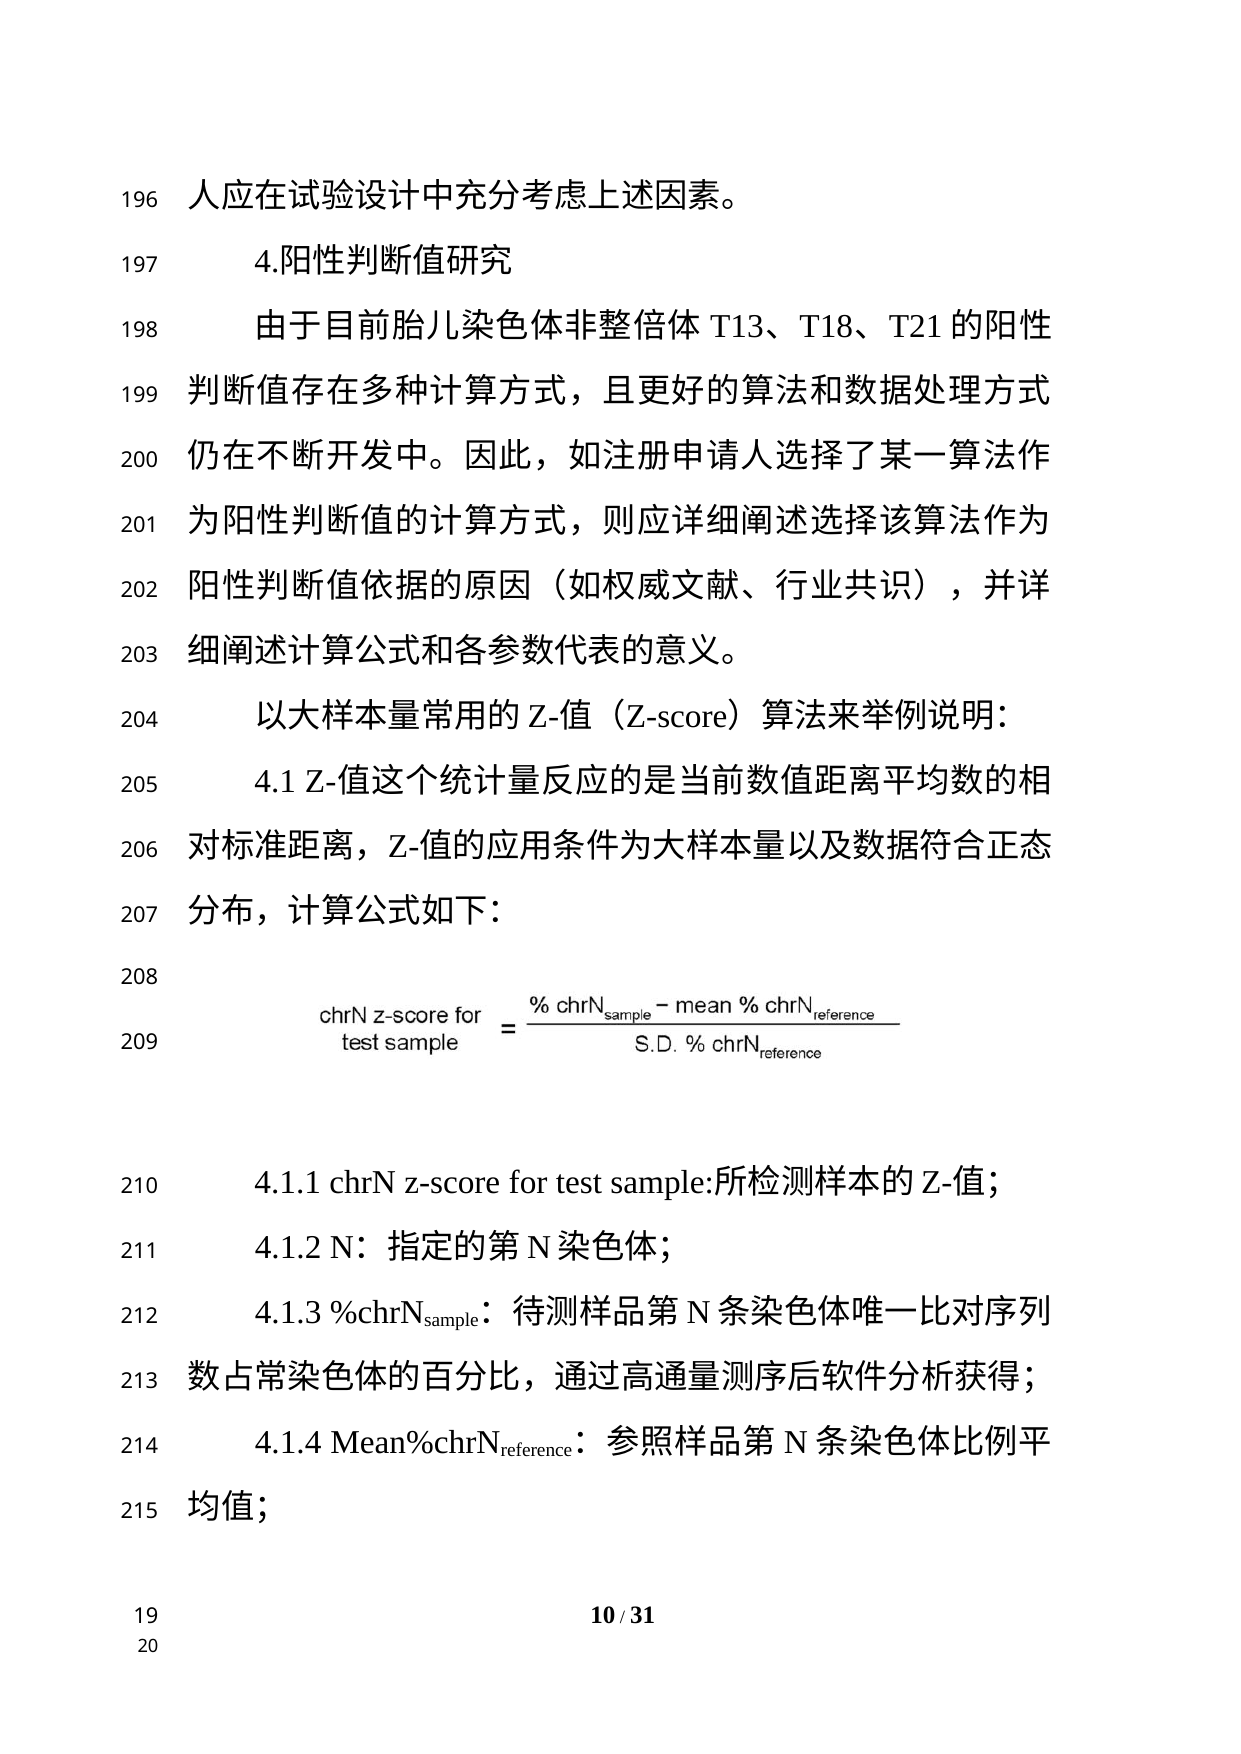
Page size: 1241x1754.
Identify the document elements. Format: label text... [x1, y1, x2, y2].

text 由于目前胎儿染色体非整倍体T13、T18、T21的阳性判断值存在多种计算方式，且更好的算法和数据处理方式仍在不断开发中。因此，如注册申请人选择了某一算法作为阳性判断值的计算方式，则应详细阐述选择该算法作为阳性判断值依据的原因（如权威文献、行业共识），并详细阐述计算公式和各参数代表的意义。 [187, 290, 1053, 680]
text 4.阳性判断值研究 [187, 225, 1053, 290]
text 4.1 Z-值这个统计量反应的是当前数值距离平均数的相对标准距离，Z-值的应用条件为大样本量以及数据符合正态分布，计算公式如下： [187, 745, 1053, 940]
text 以大样本量常用的Z-值（Z-score）算法来举例说明： [187, 680, 1053, 745]
picture [304, 965, 912, 1092]
text 4.1.4 Mean%chrNreference：参照样品第N条染色体比例平均值； [187, 1407, 1053, 1537]
text 4.1.1 chrN z-score for test sample:所检测样本的Z-值； [187, 1147, 1053, 1212]
text 4.1.3 %chrNsample：待测样品第N条染色体唯一比对序列数占常染色体的百分比，通过高通量测序后软件分析获得； [187, 1277, 1053, 1407]
text 4.1.2 N：指定的第N染色体； [187, 1212, 1053, 1277]
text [187, 160, 1053, 225]
